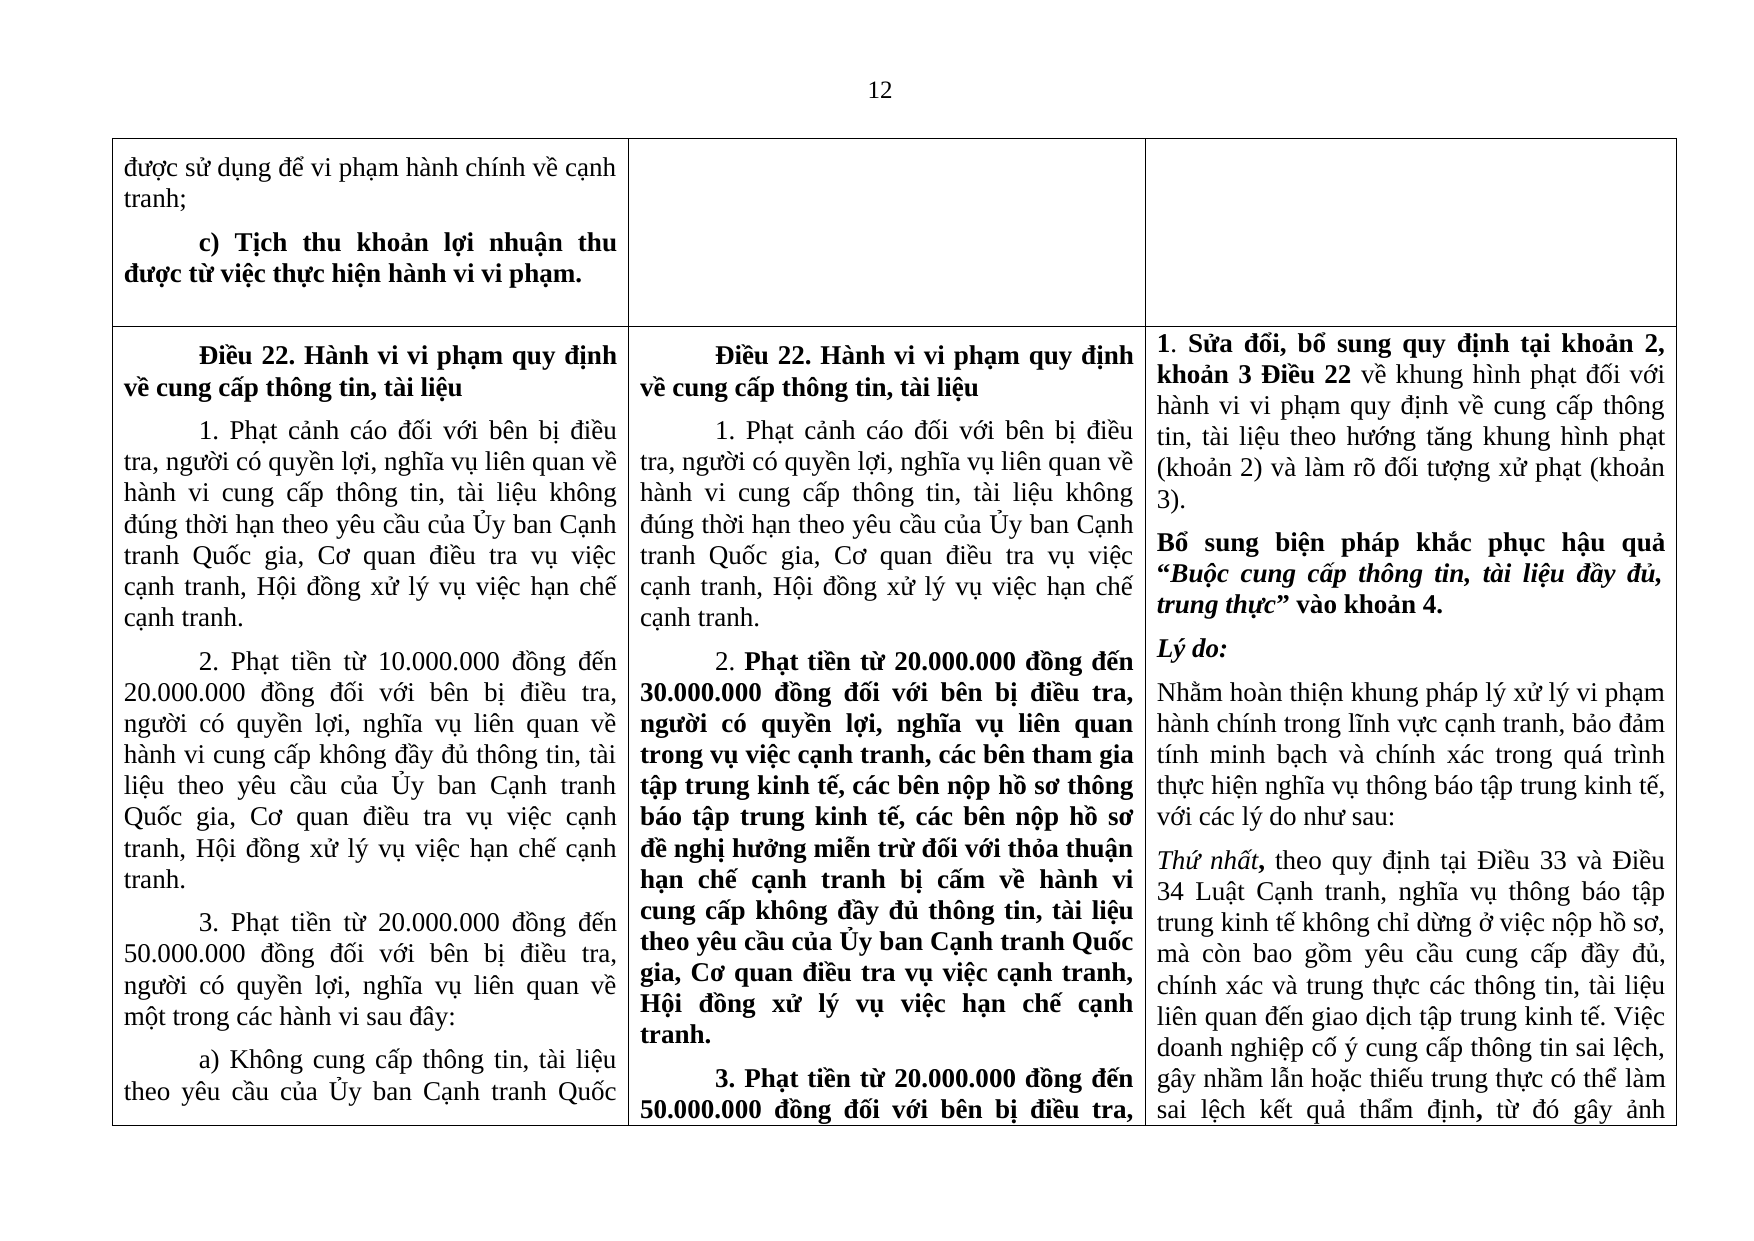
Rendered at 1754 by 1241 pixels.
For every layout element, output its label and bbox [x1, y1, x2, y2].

table_cell [629, 139, 1145, 326]
table_cell [1146, 139, 1676, 326]
table_cell [113, 139, 628, 326]
table_cell [113, 327, 628, 1124]
table_cell [1146, 327, 1676, 1124]
table_cell [629, 327, 1145, 1124]
